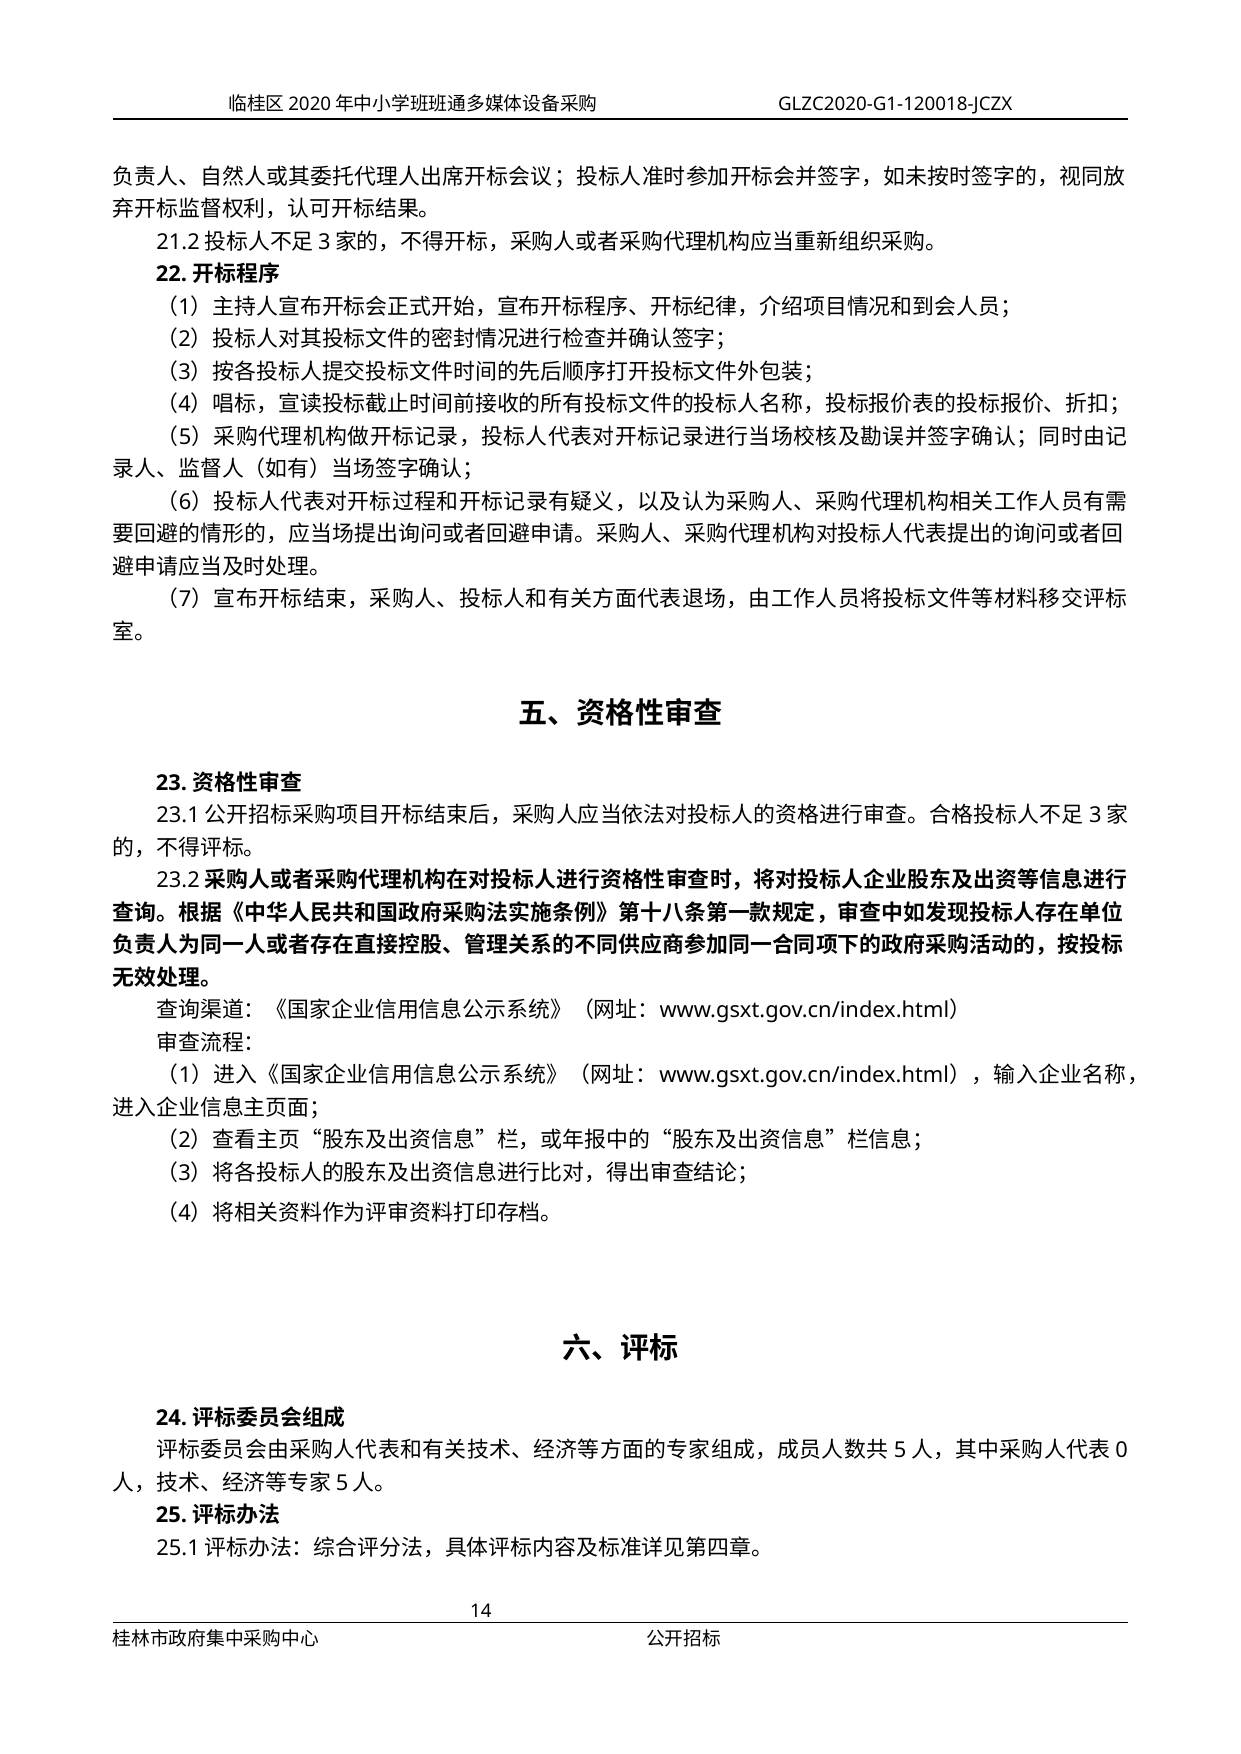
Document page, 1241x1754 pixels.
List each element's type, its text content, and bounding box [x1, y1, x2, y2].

text （4）唱标，宣读投标截止时间前接收的所有投标文件的投标人名称，投标报价表的投标报价、折扣； [112, 386, 1128, 418]
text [112, 158, 1128, 223]
text 25.1评标办法：综合评分法，具体评标内容及标准详见第四章。 [112, 1530, 1128, 1562]
text （6）投标人代表对开标过程和开标记录有疑义，以及认为采购人、采购代理机构相关工作人员有需要回避的情形的，应当场提出询问或者回避申请。采购人、采购代理机构对投标人代表提出的询问或者回避申请应当及时处理。 [112, 483, 1128, 581]
text （3）按各投标人提交投标文件时间的先后顺序打开投标文件外包装； [112, 353, 1128, 386]
text （5）采购代理机构做开标记录，投标人代表对开标记录进行当场校核及勘误并签字确认；同时由记录人、监督人（如有）当场签字确认； [112, 418, 1128, 483]
text 23.2采购人或者采购代理机构在对投标人进行资格性审查时，将对投标人企业股东及出资等信息进行查询。根据《中华人民共和国政府采购法实施条例》第十八条第一款规定，审查中如发现投标人存在单位负责人为同一人或者存在直接控股、管理关系的不同供应商参加同一合同项下的政府采购活动的，按投标无效处理。 [112, 862, 1128, 992]
text 24. 评标委员会组成 [112, 1400, 1128, 1432]
text （2）查看主页“股东及出资信息”栏，或年报中的“股东及出资信息”栏信息； [112, 1122, 1128, 1154]
text 审查流程： [112, 1024, 1128, 1057]
text 五、资格性审查 [112, 678, 1128, 743]
text 22. 开标程序 [112, 256, 1128, 288]
text 六、评标 [112, 1313, 1128, 1378]
text 21.2投标人不足3家的，不得开标，采购人或者采购代理机构应当重新组织采购。 [112, 223, 1128, 256]
text （4）将相关资料作为评审资料打印存档。 [112, 1187, 1128, 1229]
text 23. 资格性审查 [112, 764, 1128, 797]
text 25. 评标办法 [112, 1497, 1128, 1530]
text （1）进入《国家企业信用信息公示系统》（网址：www.gsxt.gov.cn/index.html），输入企业名称，进入企业信息主页面； [112, 1057, 1128, 1122]
text 23.1公开招标采购项目开标结束后，采购人应当依法对投标人的资格进行审查。合格投标人不足3家的，不得评标。 [112, 797, 1128, 862]
text （3）将各投标人的股东及出资信息进行比对，得出审查结论； [112, 1154, 1128, 1187]
text （1）主持人宣布开标会正式开始，宣布开标程序、开标纪律，介绍项目情况和到会人员； [112, 288, 1128, 321]
text （7）宣布开标结束，采购人、投标人和有关方面代表退场，由工作人员将投标文件等材料移交评标室。 [112, 581, 1128, 646]
text （2）投标人对其投标文件的密封情况进行检查并确认签字； [112, 321, 1128, 353]
text 查询渠道：《国家企业信用信息公示系统》（网址：www.gsxt.gov.cn/index.html） [112, 992, 1128, 1024]
text 评标委员会由采购人代表和有关技术、经济等方面的专家组成，成员人数共5人，其中采购人代表0人，技术、经济等专家5人。 [112, 1432, 1128, 1497]
